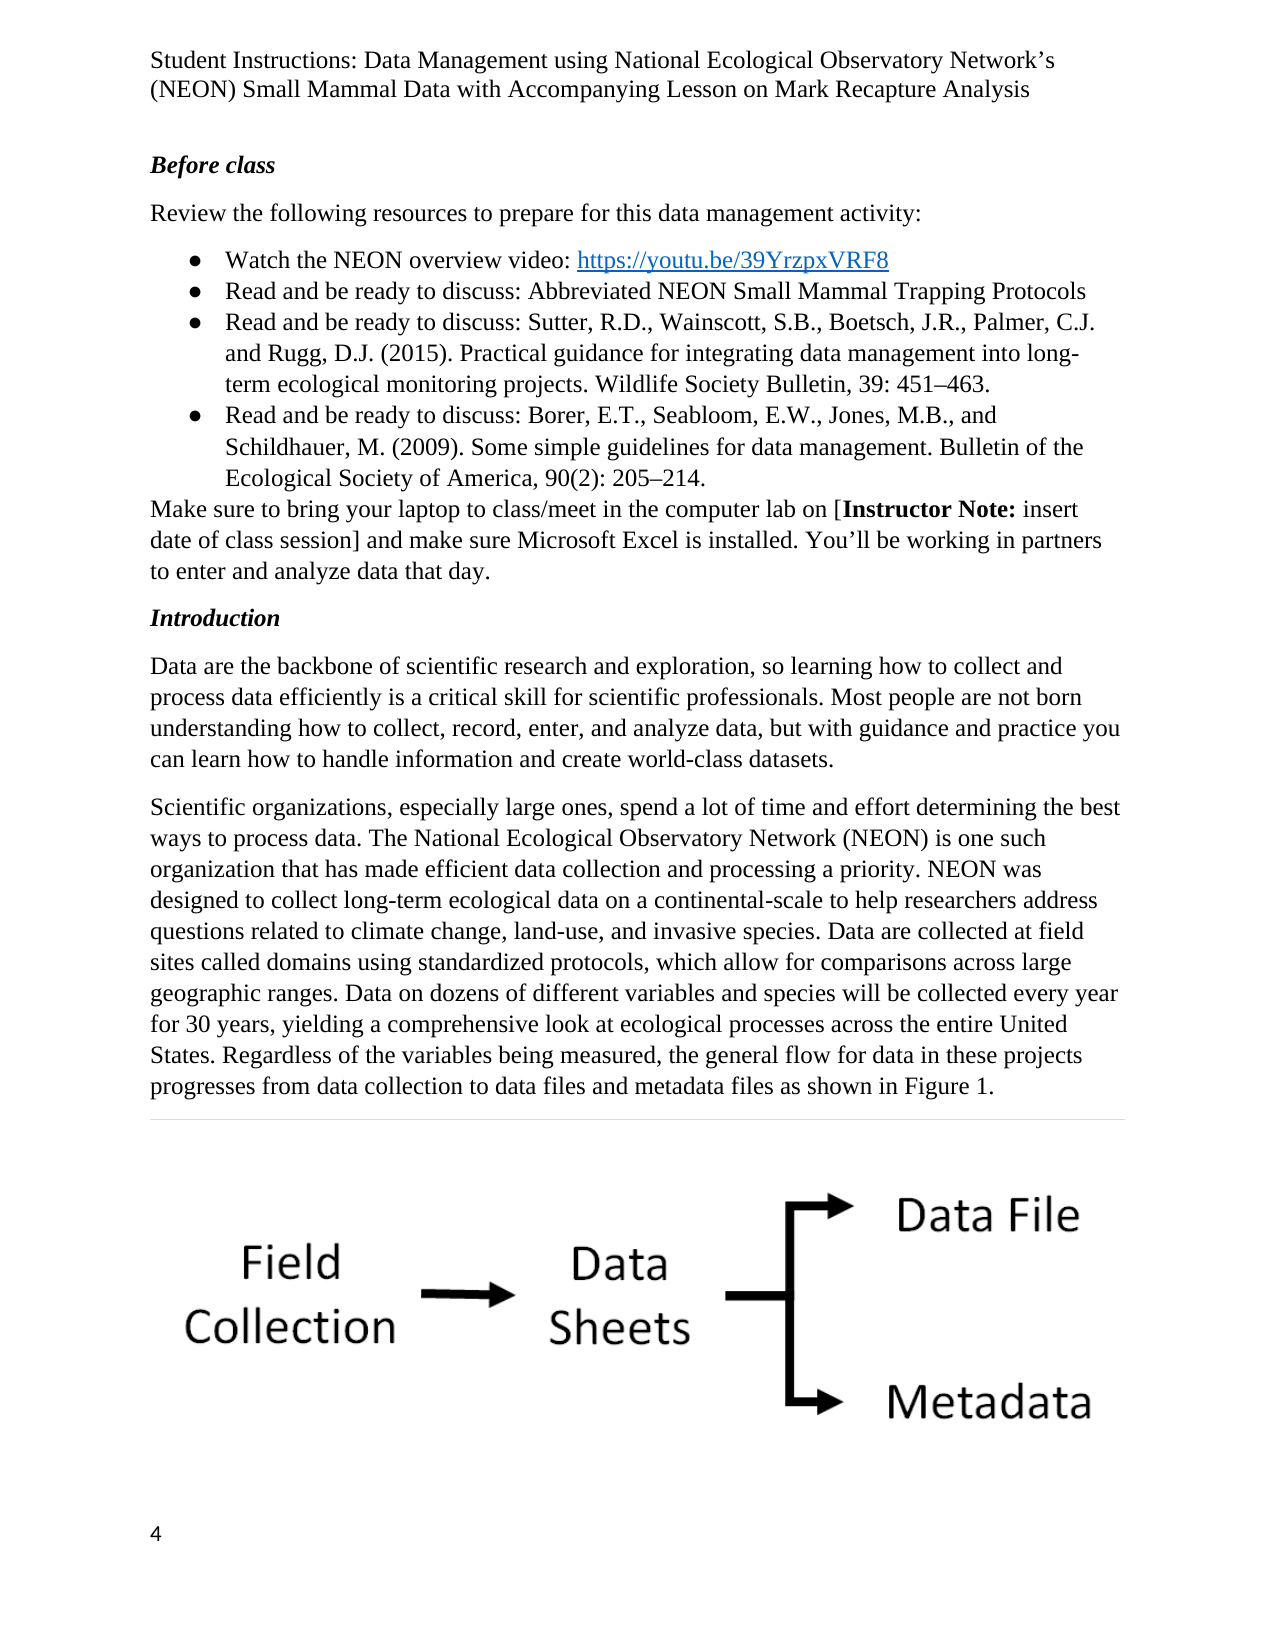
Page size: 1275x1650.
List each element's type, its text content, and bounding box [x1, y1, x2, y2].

list Read and be ready to discuss: Sutter, R.D., Wainscott, S.B., Boetsch, J.R., Palmer, C.J. and Rugg, D.J. (2015). Practical guidance for integrating data management into long-term ecological monitoring projects. Wildlife Society Bulletin, 39: 451–463. [187, 307, 1125, 398]
list Watch the NEON overview video: https://youtu.be/39YrzpxVRF8 [187, 245, 1125, 274]
list Read and be ready to discuss: Borer, E.T., Seabloom, E.W., Jones, M.B., and Schildhauer, M. (2009). Some simple guidelines for data management. Bulletin of the Ecological Society of America, 90(2): 205–214. [187, 401, 1125, 491]
text Scientific organizations, especially large ones, spend a lot of time and effort determining the best ways to process data. The National Ecological Observatory Network (NEON) is one such organization that has made efficient data collection and processing a priority. NEON was designed to collect long-term ecological data on a continental-scale to help researchers address questions related to climate change, land-use, and invasive species. Data are collected at field sites called domains using standardized protocols, which allow for comparisons across large geographic ranges. Data on dozens of different variables and species will be collected every year for 30 years, yielding a comprehensive look at ecological processes across the entire United States. Regardless of the variables being measured, the general flow for data in these projects progresses from data collection to data files and metadata files as shown in Figure 1. [150, 792, 1125, 1100]
text Before class [150, 150, 1125, 179]
text Review the following resources to prepare for this data management activity: [150, 198, 1125, 226]
text Make sure to bring your laptop to class/meet in the computer lab on [Instructor Note: insert date of class session] and make sure Microsoft Excel is installed. You’ll be working in partners to enter and analyze data that day. [150, 494, 1125, 584]
text Introduction [150, 603, 1125, 632]
picture [150, 1166, 1125, 1466]
text Data are the backbone of scientific research and exploration, so learning how to collect and process data efficiently is a critical skill for scientific professionals. Most people are not born understanding how to collect, record, enter, and analyze data, but with guidance and practice you can learn how to handle information and create world-class datasets. [150, 651, 1125, 773]
list Read and be ready to discuss: Abbreviated NEON Small Mammal Trapping Protocols [187, 276, 1125, 305]
